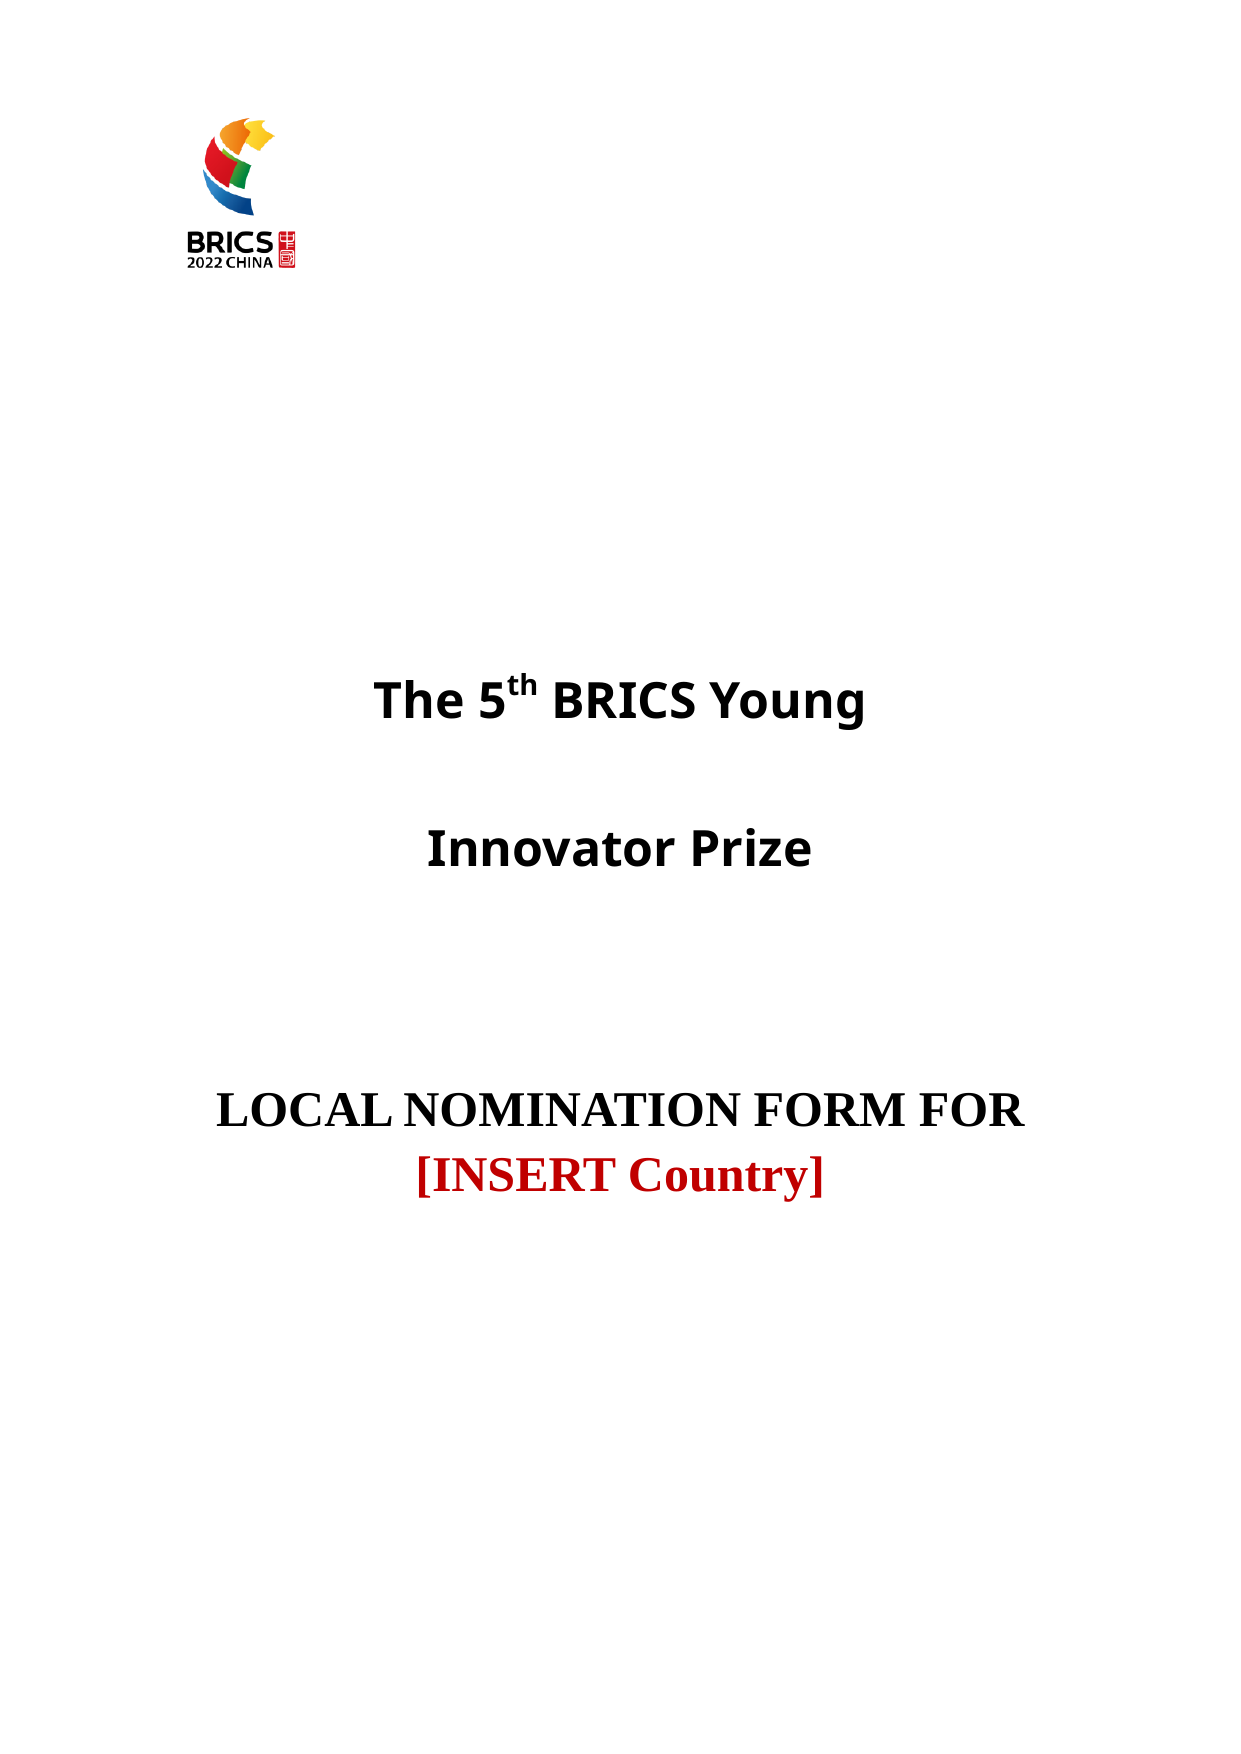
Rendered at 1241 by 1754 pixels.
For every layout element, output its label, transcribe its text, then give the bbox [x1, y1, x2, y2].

picture [187, 118, 295, 268]
text The 5th BRICS Young [187, 650, 1053, 747]
text LOCAL NOMINATION FORM FOR [INSERT Country] [169, 1076, 1071, 1206]
text Innovator Prize [187, 798, 1053, 896]
